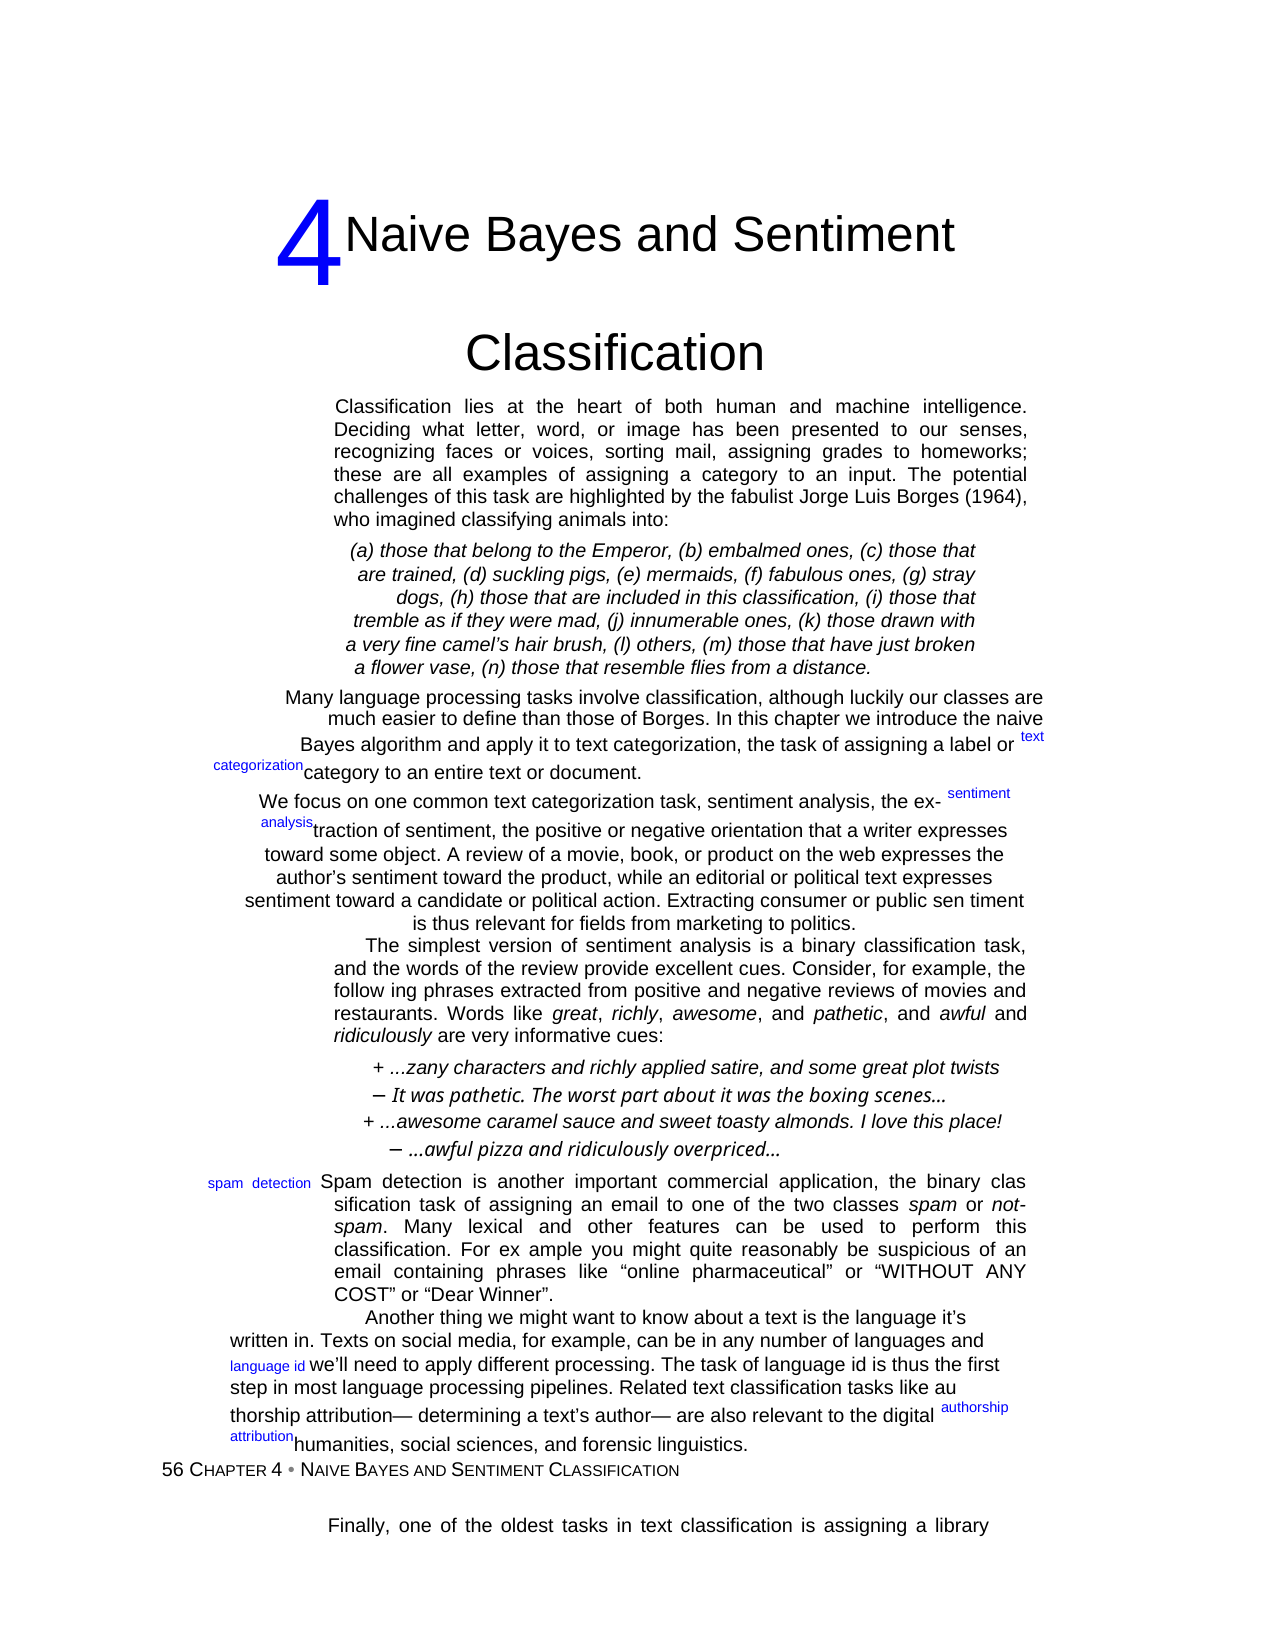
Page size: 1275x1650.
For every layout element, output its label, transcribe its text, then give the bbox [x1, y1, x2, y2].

text categorizationcategory to an entire text or document. [213, 756, 1080, 785]
text tremble as if they were mad, (j) innumerable ones, (k) those drawn with [161, 609, 976, 632]
text 56 CHAPTER 4 • NAIVE BAYES AND SENTIMENT CLASSIFICATION [162, 1457, 1080, 1480]
text Classification lies at the heart of both human and machine intelligence. Deciding what letter, word, or image has been presented to our senses, recognizing faces or voices, sorting mail, assigning grades to homeworks; these are all examples of assigning a category to an input. The potential challenges of this task are highlighted by the fabulist Jorge Luis Borges (1964), who imagined classifying animals into: [334, 395, 1029, 530]
text a flower vase, (n) those that resemble flies from a distance. [161, 656, 872, 678]
text dogs, (h) those that are included in this classification, (i) those that [161, 586, 976, 608]
text are trained, (d) suckling pigs, (e) mermaids, (f) fabulous ones, (g) stray [161, 562, 976, 585]
text + ...awesome caramel sauce and sweet toasty almonds. I love this place! [161, 1110, 1003, 1133]
text (a) those that belong to the Emperor, (b) embalmed ones, (c) those that [161, 539, 976, 562]
text − ...awful pizza and ridiculously overpriced... [387, 1135, 1080, 1162]
text spam detection Spam detection is another important commercial application, the binary clas sification task of assigning an email to one of the two classes spam or not-spam. Many lexical and other features can be used to perform this classification. For ex ample you might quite reasonably be suspicious of an email containing phrases like “online pharmaceutical” or “WITHOUT ANY COST” or “Dear Winner”. [208, 1171, 1028, 1306]
text + ...zany characters and richly applied satire, and some great plot twists [161, 1056, 1000, 1079]
text 4Naive Bayes and Sentiment Classification [206, 169, 1024, 381]
text Many language processing tasks involve classification, although luckily our classes are much easier to define than those of Borges. In this chapter we introduce the naive Bayes algorithm and apply it to text categorization, the task of assigning a label or text [280, 687, 1044, 756]
text − It was pathetic. The worst part about it was the boxing scenes... [161, 1081, 947, 1108]
text Another thing we might want to know about a text is the language it’s written in. Texts on social media, for example, can be in any number of languages and language id we’ll need to apply different processing. The task of language id is thus the first step in most language processing pipelines. Related text classification tasks like au thorship attribution— determining a text’s author— are also relevant to the digital authorship attributionhumanities, social sciences, and forensic linguistics. [230, 1306, 1028, 1457]
text The simplest version of sentiment analysis is a binary classification task, and the words of the review provide excellent cues. Consider, for example, the follow ing phrases extracted from positive and negative reviews of movies and restaurants. Words like great, richly, awesome, and pathetic, and awful and ridiculously are very informative cues: [334, 935, 1028, 1047]
text a very fine camel’s hair brush, (l) others, (m) those that have just broken [161, 632, 976, 655]
text We focus on one common text categorization task, sentiment analysis, the ex- sentiment analysistraction of sentiment, the positive or negative orientation that a writer expresses toward some object. A review of a movie, book, or product on the web expresses the author’s sentiment toward the product, while an editorial or political text expresses sentiment toward a candidate or political action. Extracting consumer or public sen timent is thus relevant for fields from marketing to politics. [241, 785, 1028, 934]
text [295, 1514, 990, 1536]
